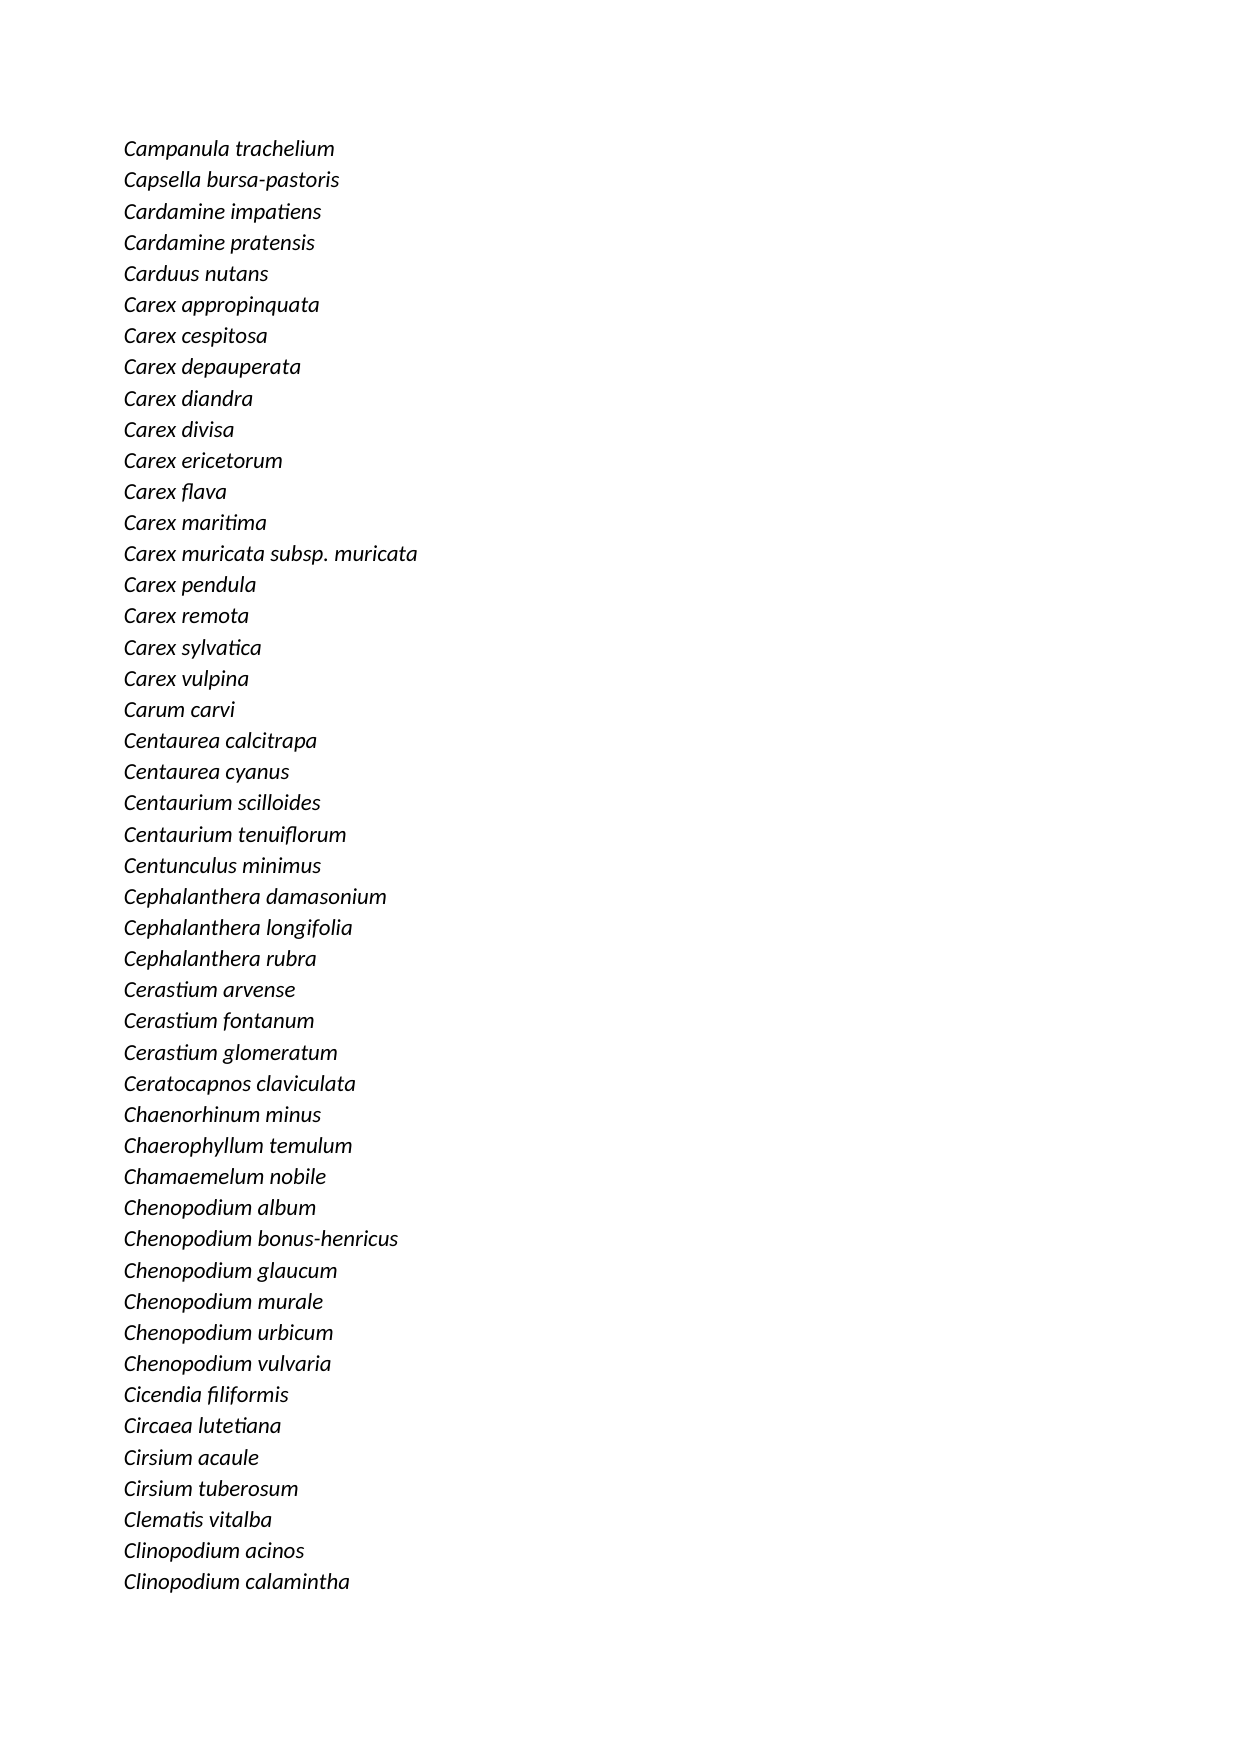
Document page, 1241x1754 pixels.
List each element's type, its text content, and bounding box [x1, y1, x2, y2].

table_cell Cephalanthera rubra [113, 943, 532, 974]
table_cell Cerastium glomeratum [113, 1036, 532, 1067]
table_cell Centaurium scilloides [113, 787, 532, 818]
table_cell Clinopodium calamintha [113, 1566, 532, 1597]
table_cell Clematis vitalba [113, 1503, 532, 1534]
table_cell Circaea lutetiana [113, 1410, 532, 1441]
table_cell Carex appropinquata [113, 289, 532, 320]
table_cell Carum carvi [113, 694, 532, 725]
table_cell Centaurea calcitrapa [113, 725, 532, 756]
table_cell Carex cespitosa [113, 320, 532, 351]
table_cell Chenopodium glaucum [113, 1254, 532, 1285]
table_cell Campanula trachelium [113, 133, 532, 164]
table_cell Carex maritima [113, 507, 532, 538]
table_cell Carex divisa [113, 413, 532, 444]
table_cell Carex ericetorum [113, 444, 532, 476]
table_cell Cardamine pratensis [113, 226, 532, 257]
table_cell Chenopodium urbicum [113, 1316, 532, 1348]
table_cell Chenopodium bonus-henricus [113, 1223, 532, 1254]
table_cell Carex pendula [113, 569, 532, 600]
table_cell Chaerophyllum temulum [113, 1130, 532, 1161]
table_cell Carex vulpina [113, 663, 532, 693]
table_cell Chamaemelum nobile [113, 1161, 532, 1192]
table_cell Cirsium acaule [113, 1441, 532, 1472]
table_cell Cerastium arvense [113, 974, 532, 1005]
table_cell Carex muricata subsp. muricata [113, 538, 532, 569]
table_cell Cephalanthera longifolia [113, 912, 532, 943]
table_cell Capsella bursa-pastoris [113, 164, 532, 195]
table_cell Carex remota [113, 600, 532, 631]
table_cell Carex diandra [113, 382, 532, 413]
table_cell Carex flava [113, 476, 532, 507]
table_cell Centunculus minimus [113, 849, 532, 880]
table_cell Cirsium tuberosum [113, 1472, 532, 1503]
table_cell Centaurea cyanus [113, 756, 532, 787]
table_cell Centaurium tenuiflorum [113, 818, 532, 849]
table_cell Carex sylvatica [113, 631, 532, 662]
table_cell Cephalanthera damasonium [113, 880, 532, 912]
table_cell Ceratocapnos claviculata [113, 1067, 532, 1098]
table_cell Cicendia filiformis [113, 1379, 532, 1410]
table_cell Cardamine impatiens [113, 195, 532, 226]
table_cell Chenopodium album [113, 1192, 532, 1223]
table_cell Carex depauperata [113, 351, 532, 382]
table_cell Cerastium fontanum [113, 1005, 532, 1036]
table_cell Clinopodium acinos [113, 1535, 532, 1566]
table_cell Chenopodium vulvaria [113, 1348, 532, 1379]
table_cell Chenopodium murale [113, 1285, 532, 1316]
table_cell Chaenorhinum minus [113, 1099, 532, 1129]
table_cell Carduus nutans [113, 258, 532, 289]
